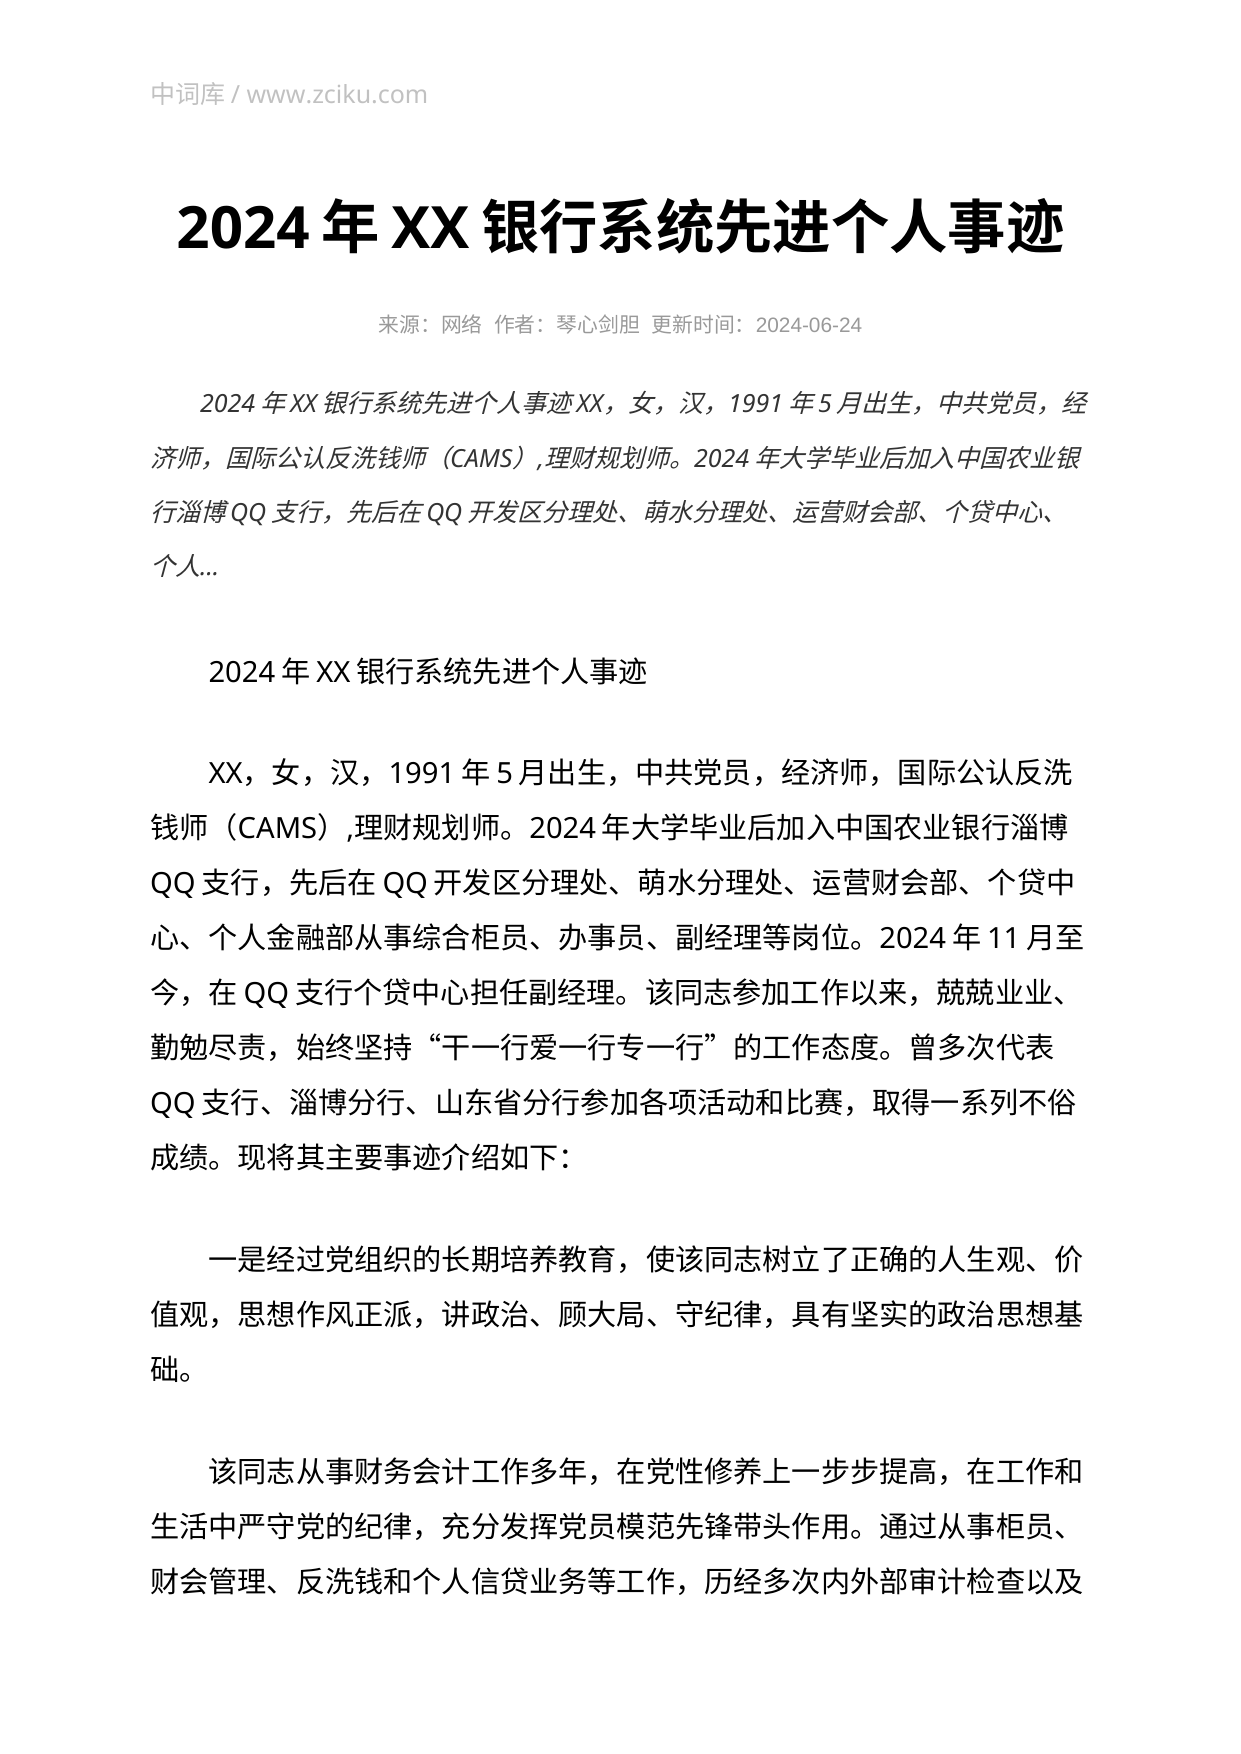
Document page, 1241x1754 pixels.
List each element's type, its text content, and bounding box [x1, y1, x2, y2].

subtitle 2024年XX银行系统先进个人事迹 [150, 181, 1090, 266]
text 一是经过党组织的长期培养教育，使该同志树立了正确的人生观、价值观，思想作风正派，讲政治、顾大局、守纪律，具有坚实的政治思想基础。 [150, 1237, 1090, 1389]
text 来源：网络 作者：琴心剑胆 更新时间：2024-06-24 [150, 313, 1090, 337]
text 2024年XX银行系统先进个人事迹 [150, 648, 1090, 691]
text XX，女，汉，1991年5月出生，中共党员，经济师，国际公认反洗钱师（CAMS）,理财规划师。2024年大学毕业后加入中国农业银行淄博QQ支行，先后在QQ开发区分理处、萌水分理处、运营财会部、个贷中心、个人金融部从事综合柜员、办事员、副经理等岗位。2024年11月至今，在QQ支行个贷中心担任副经理。该同志参加工作以来，兢兢业业、勤勉尽责，始终坚持“干一行爱一行专一行”的工作态度。曾多次代表QQ支行、淄博分行、山东省分行参加各项活动和比赛，取得一系列不俗成绩。现将其主要事迹介绍如下： [150, 750, 1090, 1177]
text 2024年XX银行系统先进个人事迹XX，女，汉，1991年5月出生，中共党员，经济师，国际公认反洗钱师（CAMS）,理财规划师。2024年大学毕业后加入中国农业银行淄博QQ支行，先后在QQ开发区分理处、萌水分理处、运营财会部、个贷中心、个人... [150, 384, 1090, 583]
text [150, 1448, 1090, 1600]
